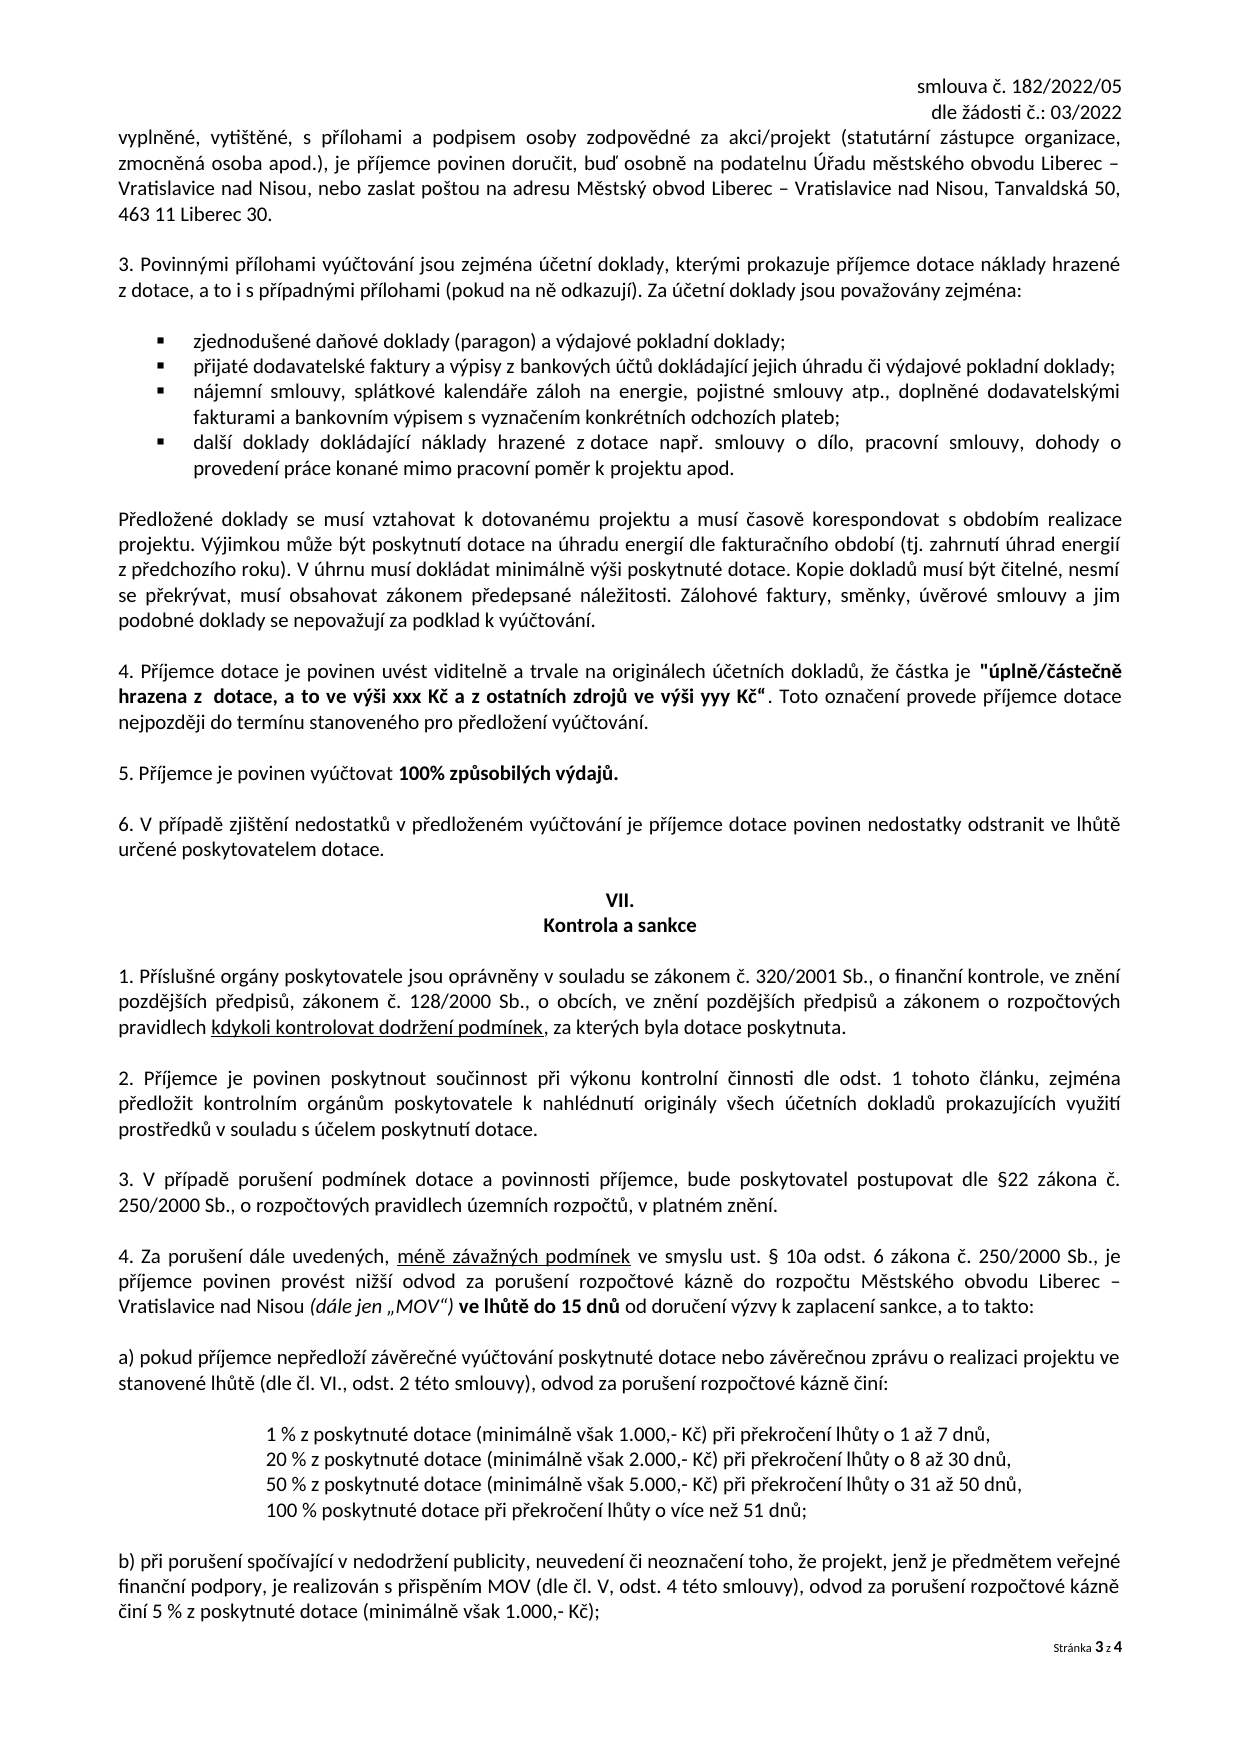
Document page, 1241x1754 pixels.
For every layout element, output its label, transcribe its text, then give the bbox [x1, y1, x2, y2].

text b) při porušení spočívající v nedodržení publicity, neuvedení či neoznačení toho, že projekt, jenž je předmětem veřejné finanční podpory, je realizován s přispěním MOV (dle čl. V, odst. 4 této smlouvy), odvod za porušení rozpočtové kázně činí 5 % z poskytnuté dotace (minimálně však 1.000,- Kč); [118, 1548, 1122, 1624]
text 50 % z poskytnuté dotace (minimálně však 5.000,- Kč) při překročení lhůty o 31 až 50 dnů, [192, 1472, 1122, 1497]
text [118, 124, 1122, 226]
text 1 % z poskytnuté dotace (minimálně však 1.000,- Kč) při překročení lhůty o 1 až 7 dnů, [192, 1421, 1122, 1446]
list nájemní smlouvy, splátkové kalendáře záloh na energie, pojistné smlouvy atp., doplněné dodavatelskými fakturami a bankovním výpisem s vyznačením konkrétních odchozích plateb; [156, 379, 1122, 429]
list zjednodušené daňové doklady (paragon) a výdajové pokladní doklady; [156, 328, 1122, 353]
text 20 % z poskytnuté dotace (minimálně však 2.000,- Kč) při překročení lhůty o 8 až 30 dnů, [192, 1446, 1122, 1472]
text 5. Příjemce je povinen vyúčtovat 100% způsobilých výdajů. [118, 760, 1122, 785]
text Kontrola a sankce [118, 912, 1122, 938]
text 1. Příslušné orgány poskytovatele jsou oprávněny v souladu se zákonem č. 320/2001 Sb., o finanční kontrole, ve znění pozdějších předpisů, zákonem č. 128/2000 Sb., o obcích, ve znění pozdějších předpisů a zákonem o rozpočtových pravidlech kdykoli kontrolovat dodržení podmínek, za kterých byla dotace poskytnuta. [118, 963, 1122, 1039]
list další doklady dokládající náklady hrazené z dotace např. smlouvy o dílo, pracovní smlouvy, dohody o provedení práce konané mimo pracovní poměr k projektu apod. [156, 429, 1122, 480]
text 100 % poskytnuté dotace při překročení lhůty o více než 51 dnů; [192, 1497, 1122, 1522]
text 3. Povinnými přílohami vyúčtování jsou zejména účetní doklady, kterými prokazuje příjemce dotace náklady hrazené z dotace, a to i s případnými přílohami (pokud na ně odkazují). Za účetní doklady jsou považovány zejména: [118, 252, 1122, 302]
text 4. Příjemce dotace je povinen uvést viditelně a trvale na originálech účetních dokladů, že částka je "úplně/částečně hrazena z dotace, a to ve výši xxx Kč a z ostatních zdrojů ve výši yyy Kč“. Toto označení provede příjemce dotace nejpozději do termínu stanoveného pro předložení vyúčtování. [118, 658, 1122, 734]
text 4. Za porušení dále uvedených, méně závažných podmínek ve smyslu ust. § 10a odst. 6 zákona č. 250/2000 Sb., je příjemce povinen provést nižší odvod za porušení rozpočtové kázně do rozpočtu Městského obvodu Liberec – Vratislavice nad Nisou (dále jen „MOV“) ve lhůtě do 15 dnů od doručení výzvy k zaplacení sankce, a to takto: [118, 1243, 1122, 1319]
text Předložené doklady se musí vztahovat k dotovanému projektu a musí časově korespondovat s obdobím realizace projektu. Výjimkou může být poskytnutí dotace na úhradu energií dle fakturačního období (tj. zahrnutí úhrad energií z předchozího roku). V úhrnu musí dokládat minimálně výši poskytnuté dotace. Kopie dokladů musí být čitelné, nesmí se překrývat, musí obsahovat zákonem předepsané náležitosti. Zálohové faktury, směnky, úvěrové smlouvy a jim podobné doklady se nepovažují za podklad k vyúčtování. [118, 506, 1122, 633]
text 6. V případě zjištění nedostatků v předloženém vyúčtování je příjemce dotace povinen nedostatky odstranit ve lhůtě určené poskytovatelem dotace. [118, 811, 1122, 862]
text VII. [118, 887, 1122, 912]
list přijaté dodavatelské faktury a výpisy z bankových účtů dokládající jejich úhradu či výdajové pokladní doklady; [156, 353, 1122, 379]
text a) pokud příjemce nepředloží závěrečné vyúčtování poskytnuté dotace nebo závěrečnou zprávu o realizaci projektu ve stanovené lhůtě (dle čl. VI., odst. 2 této smlouvy), odvod za porušení rozpočtové kázně činí: [118, 1344, 1122, 1395]
text 2. Příjemce je povinen poskytnout součinnost při výkonu kontrolní činnosti dle odst. 1 tohoto článku, zejména předložit kontrolním orgánům poskytovatele k nahlédnutí originály všech účetních dokladů prokazujících využití prostředků v souladu s účelem poskytnutí dotace. [118, 1065, 1122, 1141]
text 3. V případě porušení podmínek dotace a povinnosti příjemce, bude poskytovatel postupovat dle §22 zákona č. 250/2000 Sb., o rozpočtových pravidlech územních rozpočtů, v platném znění. [118, 1167, 1122, 1217]
